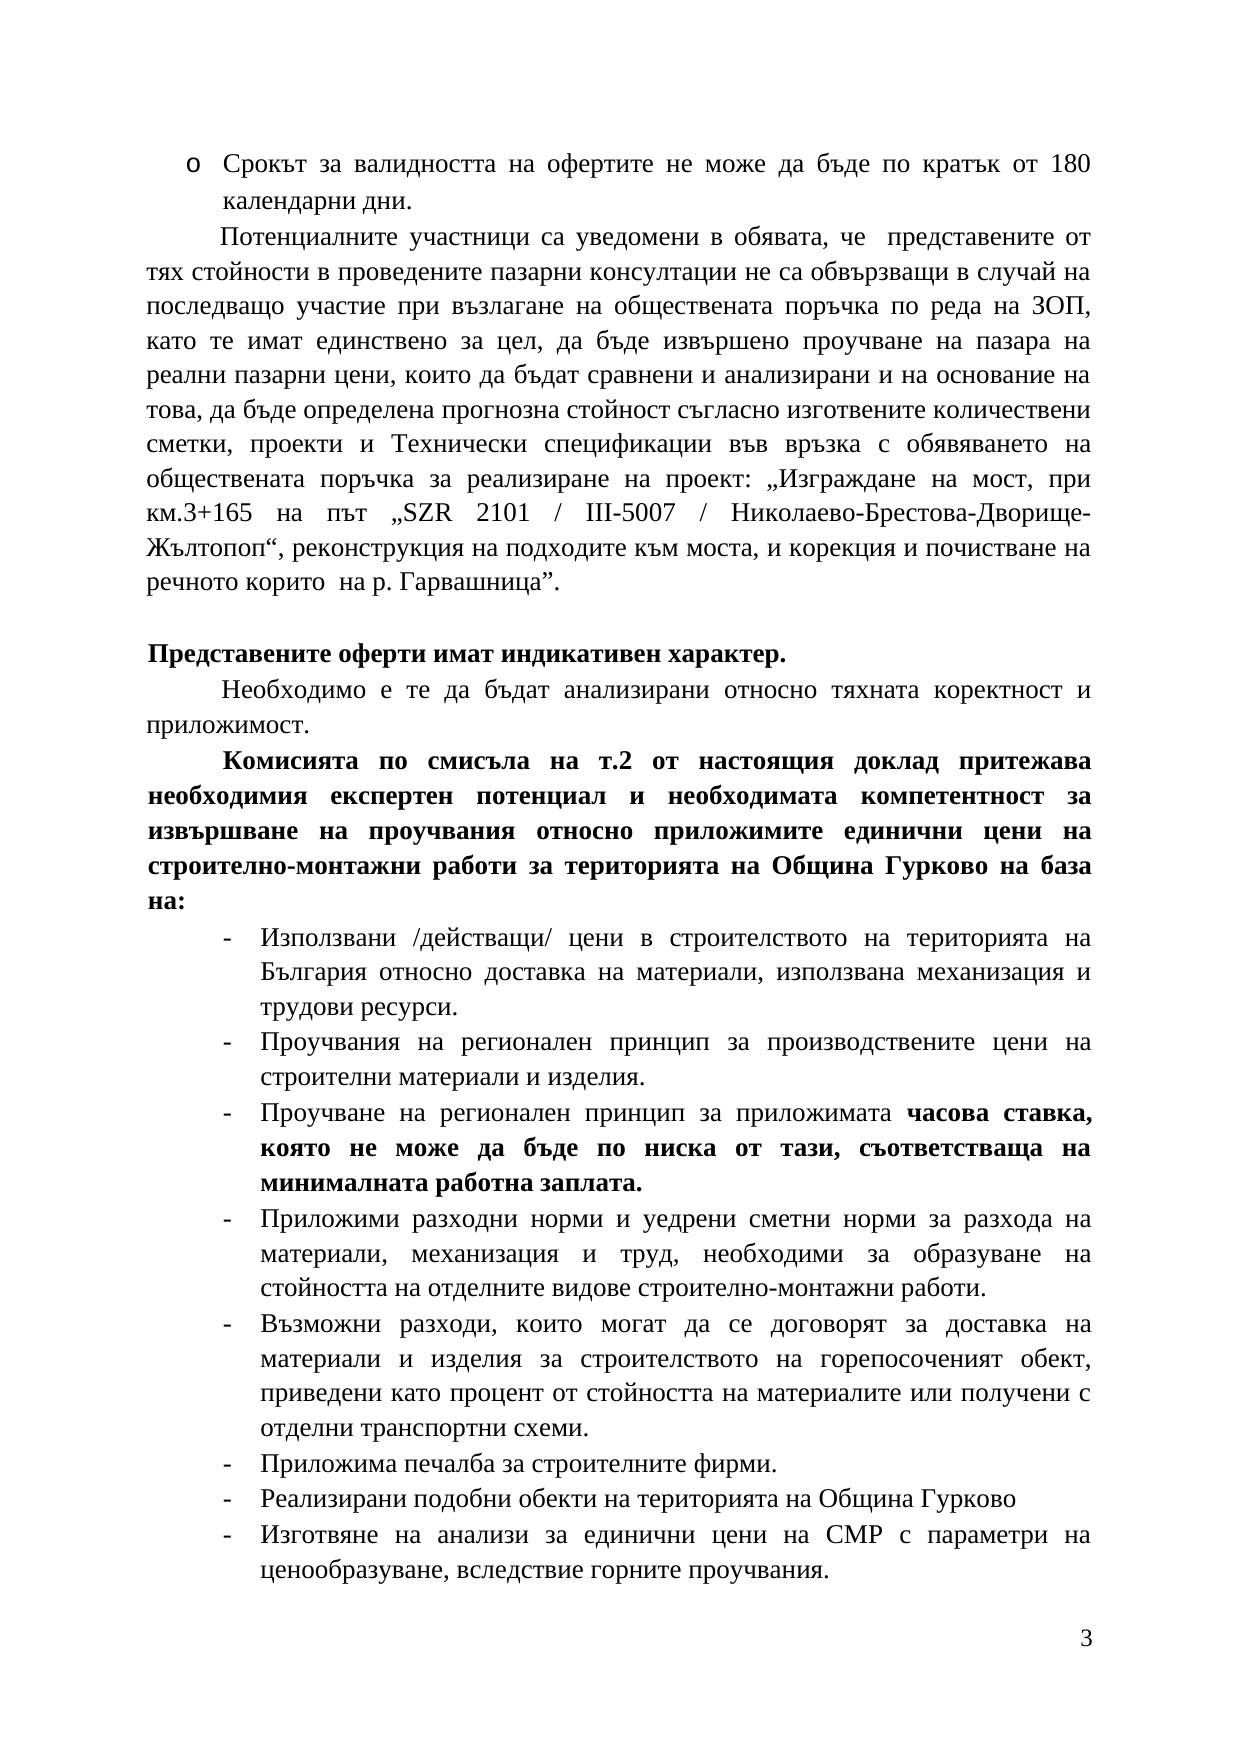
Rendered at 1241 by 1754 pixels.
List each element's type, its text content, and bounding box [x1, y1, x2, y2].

list Приложими разходни норми и уедрени сметни норми за разхода на материали, механизация и труд, необходими за образуване на стойността на отделните видове строително-монтажни работи. [223, 1202, 1093, 1302]
list Използвани /действащи/ цени в строителството на територията на България относно доставка на материали, използвана механизация и трудови ресурси. [223, 921, 1093, 1021]
list Приложима печалба за строителните фирми. [223, 1447, 1093, 1478]
list Проучвания на регионален принцип за производствените цени на строителни материали и изделия. [223, 1026, 1093, 1091]
text Потенциалните участници са уведомени в обявата, че представените от тях стойности в проведените пазарни консултации не са обвързващи в случай на последващо участие при възлагане на обществената поръчка по реда на ЗОП, като те имат единствено за цел, да бъде извършено проучване на пазара на реални пазарни цени, които да бъдат сравнени и анализирани и на основание на това, да бъде определена прогнозна стойност съгласно изготвените количествени сметки, проекти и Технически спецификации във връзка с обявяването на обществената поръчка за реализиране на проект: „Изграждане на мост, при км.3+165 на път „SZR 2101 / III-5007 / Николаево-Брестова-Дворище-Жълтопоп“, реконструкция на подходите към моста, и корекция и почистване на речното корито на р. Гарвашница”. [146, 220, 1093, 596]
list Проучване на регионален принцип за приложимата часова ставка, която не може да бъде по ниска от тази, съответстваща на минималната работна заплата. [223, 1096, 1093, 1197]
text Необходимо е те да бъдат анализирани относно тяхната коректност и приложимост. [146, 673, 1093, 739]
list Изготвяне на анализи за единични цени на СМР с параметри на ценообразуване, вследствие горните проучвания. [223, 1518, 1093, 1584]
list Реализирани подобни обекти на територията на Община Гурково [223, 1483, 1093, 1514]
list Срокът за валидността на офертите не може да бъде по кратък от 180 календарни дни. [185, 148, 1093, 216]
list Възможни разходи, които могат да се договорят за доставка на материали и изделия за строителството на горепосоченият обект, приведени като процент от стойността на материалите или получени с отделни транспортни схеми. [223, 1307, 1093, 1442]
text Комисията по смисъла на т.2 от настоящия доклад притежава необходимия експертен потенциал и необходимата компетентност за извършване на проучвания относно приложимите единични цени на строително-монтажни работи за територията на Община Гурково на база на: [148, 744, 1093, 916]
text Представените оферти имат индикативен характер. [148, 637, 825, 668]
